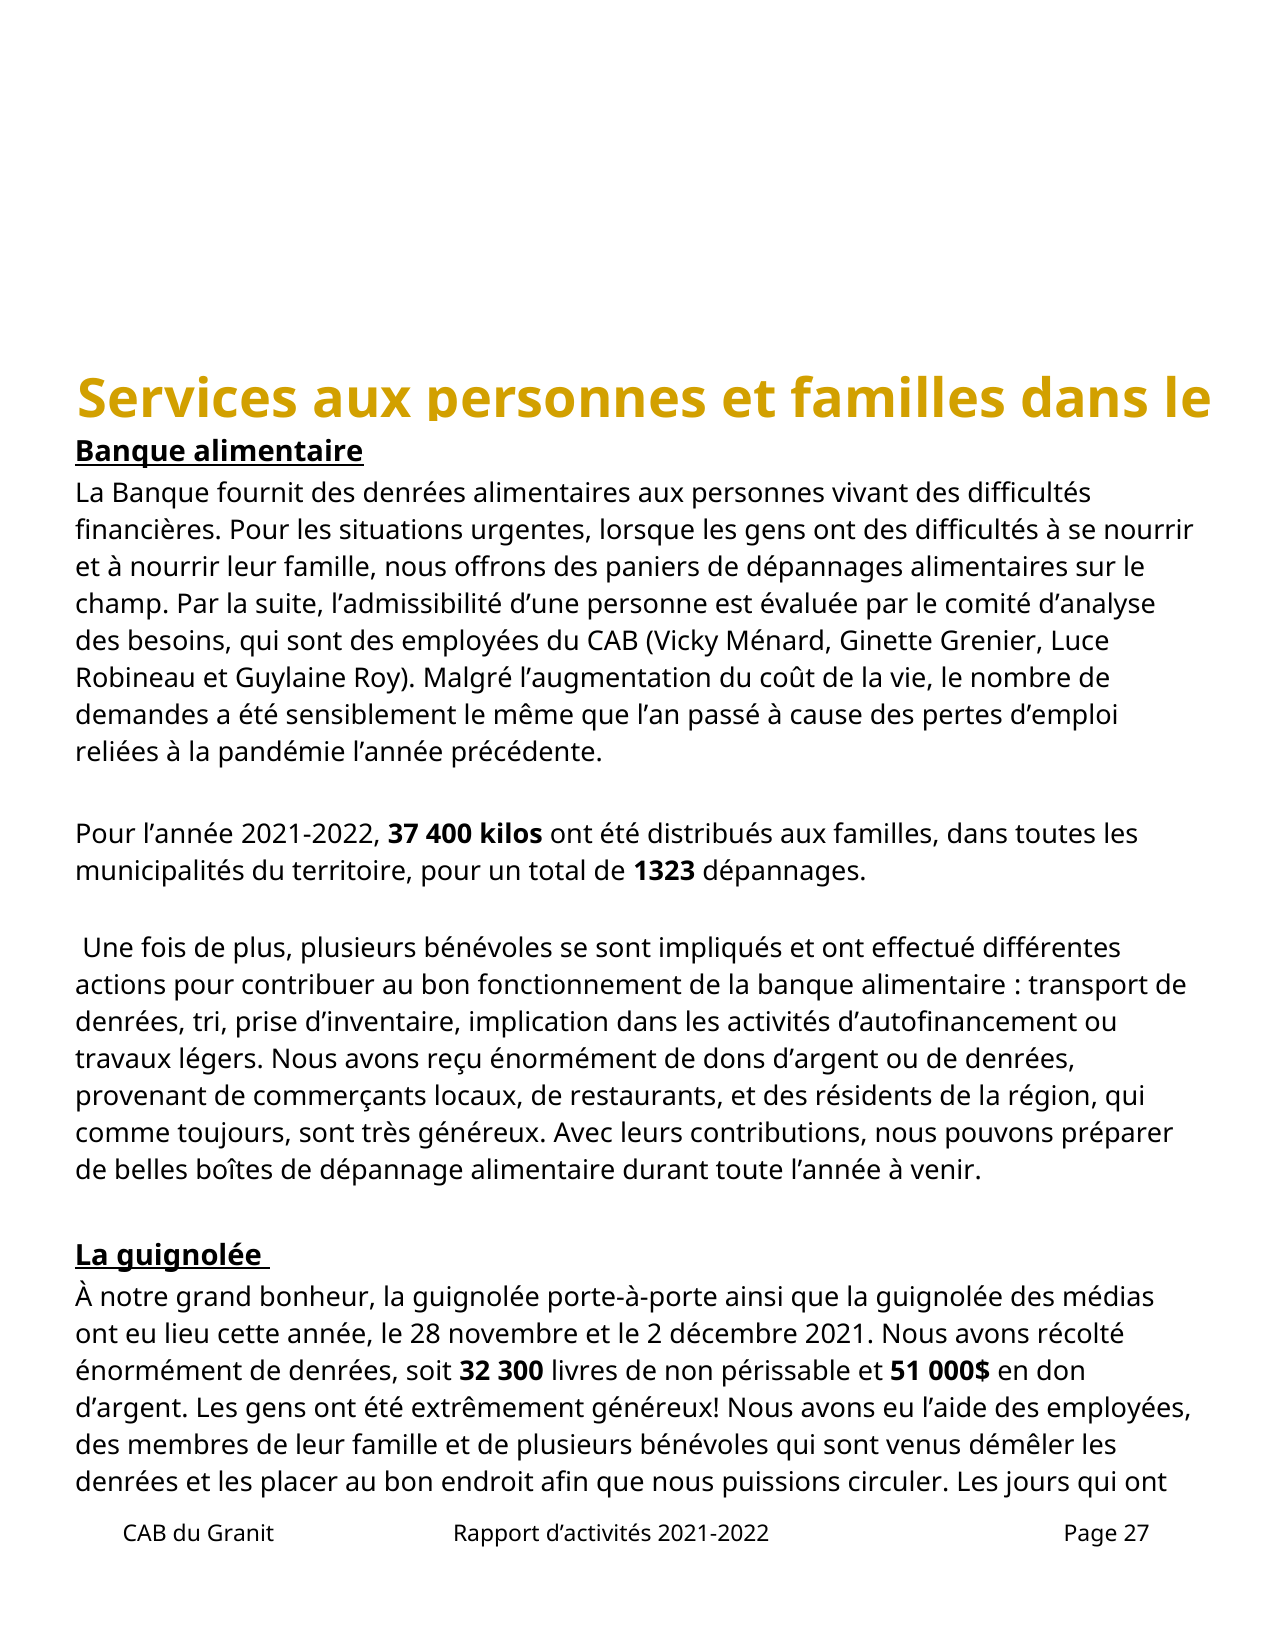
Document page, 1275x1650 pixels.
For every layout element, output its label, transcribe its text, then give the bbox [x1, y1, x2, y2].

text La guignolée [74, 1234, 1200, 1273]
text Banque alimentaire [74, 430, 1200, 470]
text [75, 1278, 1200, 1499]
text Pour l’année 2021-2022, 37 400 kilos ont été distribués aux familles, dans toutes les municipalités du territoire, pour un total de 1323 dépannages. [75, 814, 1200, 888]
text Une fois de plus, plusieurs bénévoles se sont impliqués et ont effectué différentes actions pour contribuer au bon fonctionnement de la banque alimentaire : transport de denrées, tri, prise d’inventaire, implication dans les activités d’autofinancement ou travaux légers. Nous avons reçu énormément de dons d’argent ou de denrées, provenant de commerçants locaux, de restaurants, et des résidents de la région, qui comme toujours, sont très généreux. Avec leurs contributions, nous pouvons préparer de belles boîtes de dépannage alimentaire durant toute l’année à venir. [75, 929, 1200, 1187]
text La Banque fournit des denrées alimentaires aux personnes vivant des difficultés financières. Pour les situations urgentes, lorsque les gens ont des difficultés à se nourrir et à nourrir leur famille, nous offrons des paniers de dépannages alimentaires sur le champ. Par la suite, l’admissibilité d’une personne est évaluée par le comité d’analyse des besoins, qui sont des employées du CAB (Vicky Ménard, Ginette Grenier, Luce Robineau et Guylaine Roy). Malgré l’augmentation du coût de la vie, le nombre de demandes a été sensiblement le même que l’an passé à cause des pertes d’emploi reliées à la pandémie l’année précédente. [75, 474, 1200, 769]
